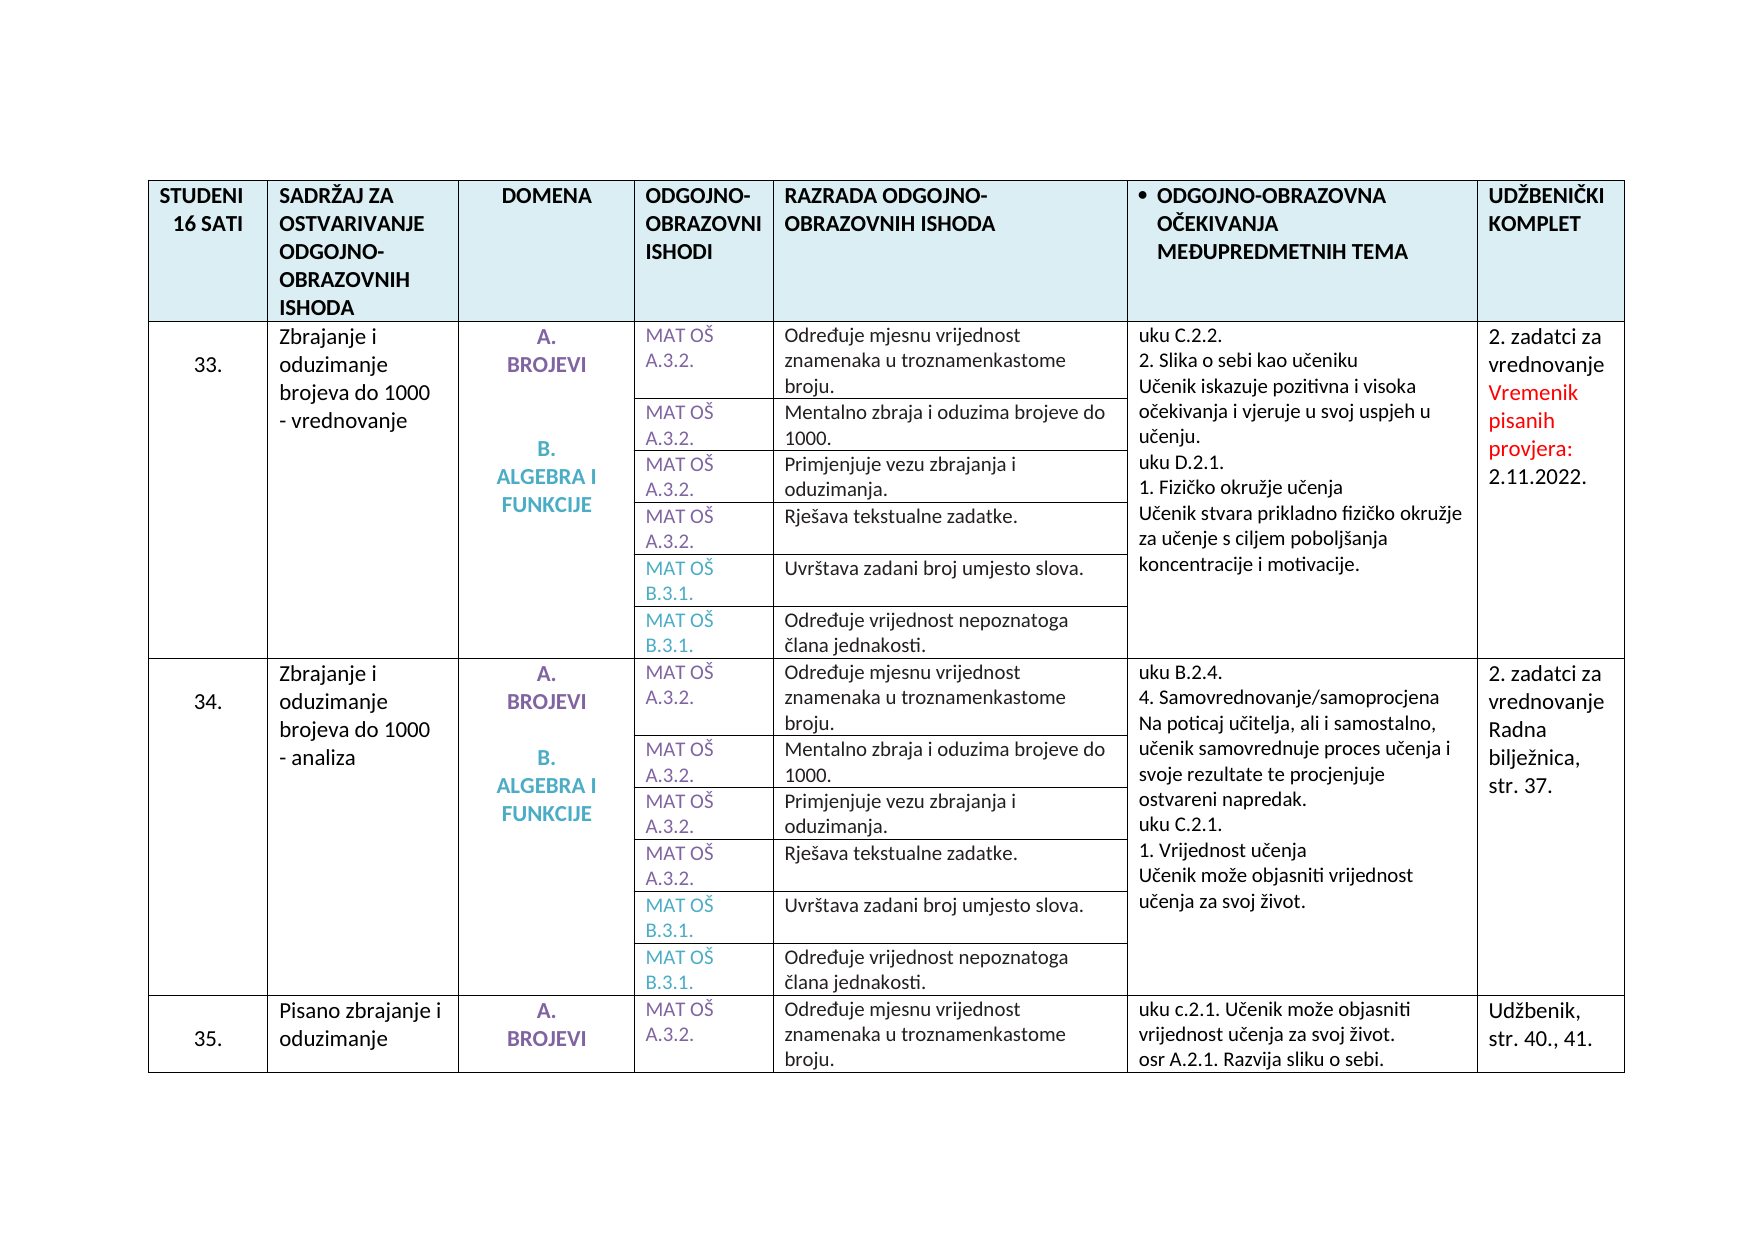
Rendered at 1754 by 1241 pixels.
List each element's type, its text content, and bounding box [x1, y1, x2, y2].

table_cell MAT OŠ A.3.2. [635, 840, 773, 891]
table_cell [1128, 996, 1477, 1072]
table_cell MAT OŠ A.3.2. [635, 503, 773, 554]
table_cell Mentalno zbraja i oduzima brojeve do 1000. [774, 736, 1127, 787]
table_cell A. BROJEVI B. ALGEBRA I FUNKCIJE [459, 659, 634, 995]
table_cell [268, 996, 458, 1072]
table_header ODGOJNO-OBRAZOVNA OČEKIVANJA MEĐUPREDMETNIH TEMA [1128, 181, 1477, 321]
table_header RAZRADA ODGOJNO-OBRAZOVNIH ISHODA [774, 181, 1127, 321]
table_cell Određuje mjesnu vrijednost znamenaka u troznamenkastome broju. [774, 659, 1127, 735]
table_cell Određuje vrijednost nepoznatoga člana jednakosti. [774, 607, 1127, 658]
table_cell uku B.2.4. 4. Samovrednovanje/samoprocjena Na poticaj učitelja, ali i samostalno, učenik samovrednuje proces učenja i svoje rezultate te procjenjuje ostvareni napredak. uku C.2.1. 1. Vrijednost učenja Učenik može objasniti vrijednost učenja za svoj život. [1128, 659, 1477, 995]
table_cell A. BROJEVI B. ALGEBRA I FUNKCIJE [459, 322, 634, 658]
table_cell A. BROJEVI [459, 996, 634, 1072]
table_cell 2. zadatci za vrednovanje Radna bilježnica, str. 37. [1478, 659, 1624, 995]
table_cell MAT OŠ A.3.2. [635, 322, 773, 398]
table_header STUDENI 16 SATI [149, 181, 267, 321]
table_cell 2. zadatci za vrednovanje Vremenik pisanih provjera: 2.11.2022. [1478, 322, 1624, 658]
table_cell Uvrštava zadani broj umjesto slova. [774, 892, 1127, 943]
table_cell MAT OŠ A.3.2. [635, 659, 773, 735]
table_cell Određuje mjesnu vrijednost znamenaka u troznamenkastome broju. [774, 322, 1127, 398]
table_cell MAT OŠ B.3.1. [635, 892, 773, 943]
table_cell MAT OŠ A.3.2. [635, 399, 773, 450]
table_cell Zbrajanje i oduzimanje brojeva do 1000 - vrednovanje [268, 322, 458, 658]
table_cell Rješava tekstualne zadatke. [774, 503, 1127, 554]
table_cell Mentalno zbraja i oduzima brojeve do 1000. [774, 399, 1127, 450]
table_cell MAT OŠ A.3.2. [635, 736, 773, 787]
table_cell Određuje vrijednost nepoznatoga člana jednakosti. [774, 944, 1127, 995]
table_cell Primjenjuje vezu zbrajanja i oduzimanja. [774, 788, 1127, 839]
table_cell Uvrštava zadani broj umjesto slova. [774, 555, 1127, 606]
table_cell MAT OŠ B.3.1. [635, 555, 773, 606]
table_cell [1478, 996, 1624, 1072]
table_cell MAT OŠ A.3.2. [635, 996, 773, 1072]
table_cell Zbrajanje i oduzimanje brojeva do 1000 - analiza [268, 659, 458, 995]
table_header SADRŽAJ ZA OSTVARIVANJE ODGOJNO-OBRAZOVNIH ISHODA [268, 181, 458, 321]
table_cell 33. [149, 322, 267, 658]
table_cell 35. [149, 996, 267, 1072]
table_cell 34. [149, 659, 267, 995]
table_cell MAT OŠ B.3.1. [635, 944, 773, 995]
table_header DOMENA [459, 181, 634, 321]
table_cell uku C.2.2. 2. Slika o sebi kao učeniku Učenik iskazuje pozitivna i visoka očekivanja i vjeruje u svoj uspjeh u učenju. uku D.2.1. 1. Fizičko okružje učenja Učenik stvara prikladno fizičko okružje za učenje s ciljem poboljšanja koncentracije i motivacije. [1128, 322, 1477, 658]
table_cell MAT OŠ A.3.2. [635, 788, 773, 839]
table_header UDŽBENIČKI KOMPLET [1478, 181, 1624, 321]
table_cell Primjenjuje vezu zbrajanja i oduzimanja. [774, 451, 1127, 502]
table_cell Određuje mjesnu vrijednost znamenaka u troznamenkastome broju. [774, 996, 1127, 1072]
table_cell MAT OŠ B.3.1. [635, 607, 773, 658]
table_cell Rješava tekstualne zadatke. [774, 840, 1127, 891]
table_header ODGOJNO-OBRAZOVNI ISHODI [635, 181, 773, 321]
table_cell MAT OŠ A.3.2. [635, 451, 773, 502]
